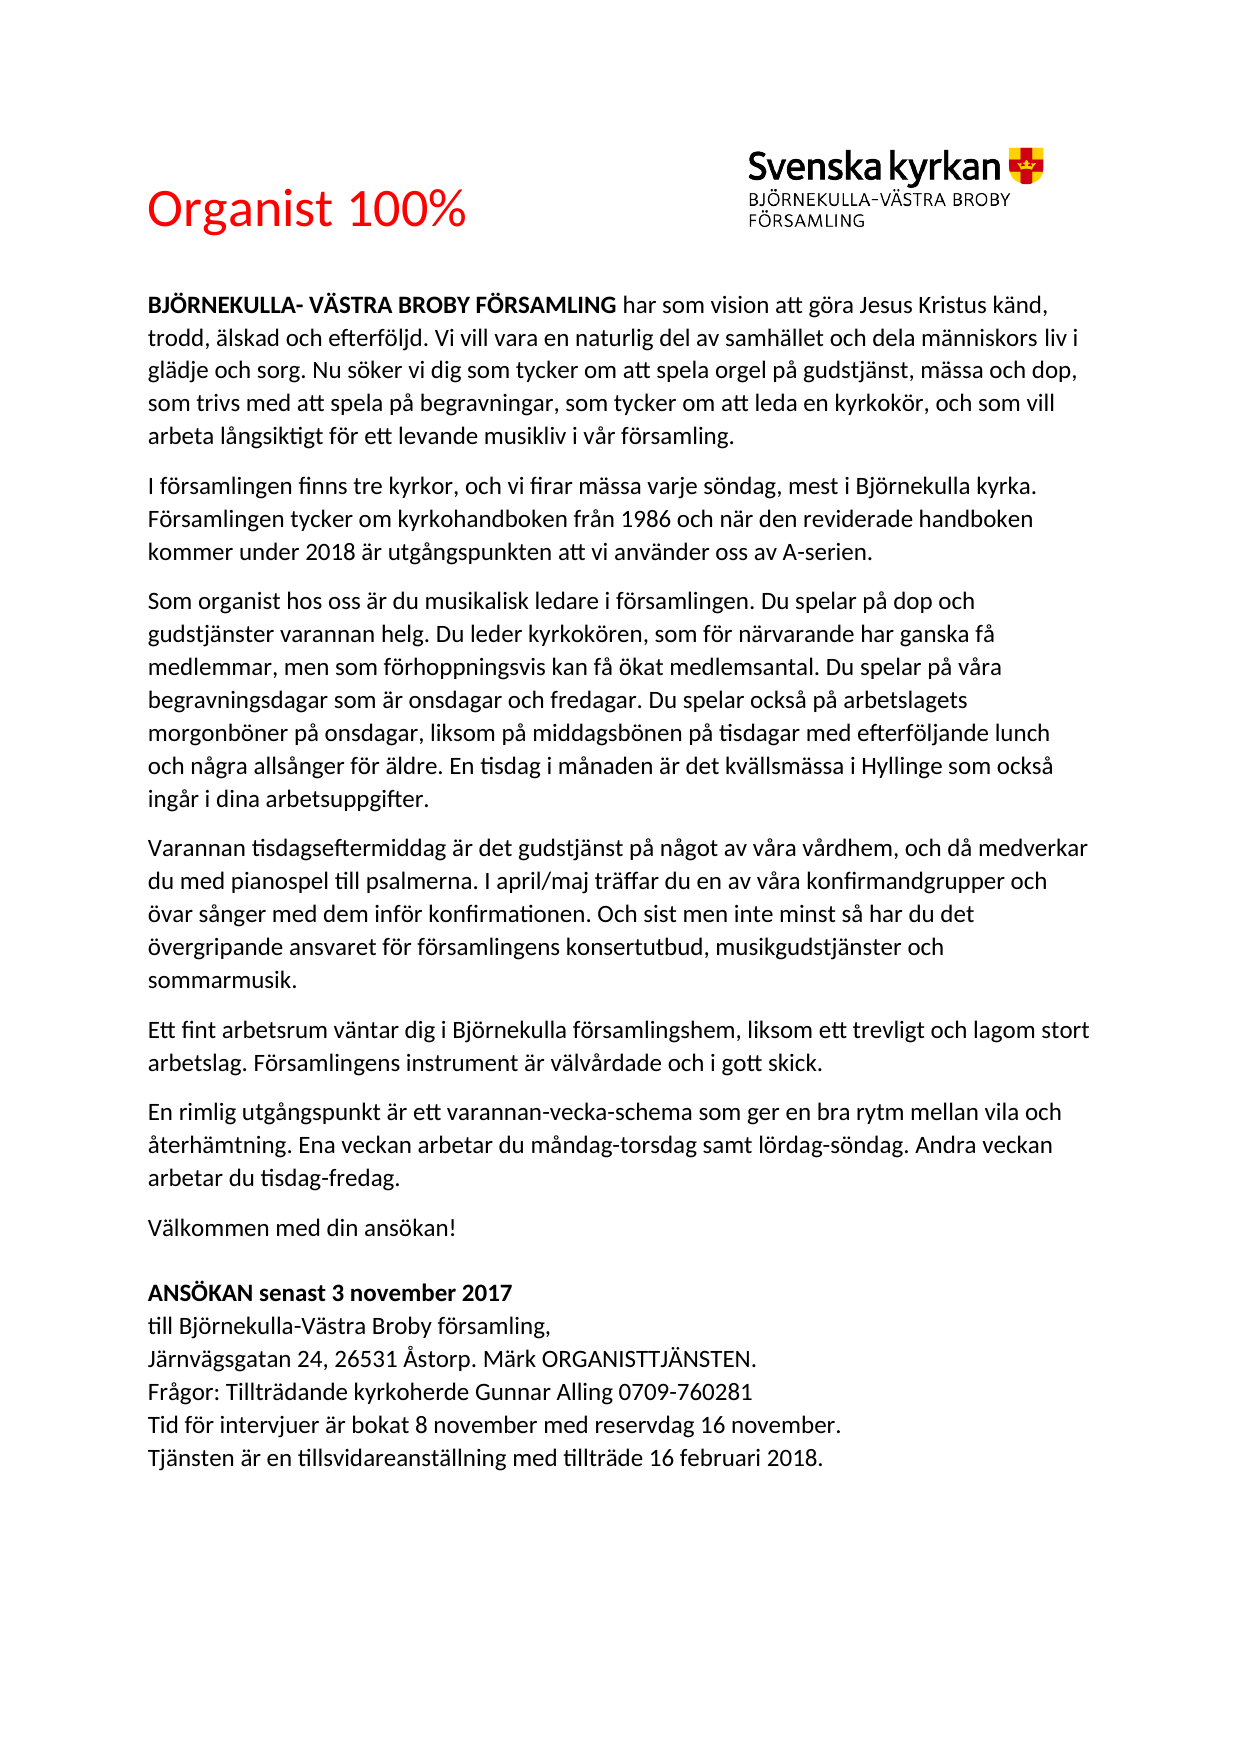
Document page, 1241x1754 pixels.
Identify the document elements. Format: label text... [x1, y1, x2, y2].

text Varannan tisdagseftermiddag är det gudstjänst på något av våra vårdhem, och då medverkar du med pianospel till psalmerna. I april/maj träffar du en av våra konfirmandgrupper och övar sånger med dem inför konfirmationen. Och sist men inte minst så har du det övergripande ansvaret för församlingens konsertutbud, musikgudstjänster och sommarmusik. [148, 833, 1093, 995]
text BJÖRNEKULLA- VÄSTRA BROBY FÖRSAMLING har som vision att göra Jesus Kristus känd, trodd, älskad och efterföljd. Vi vill vara en naturlig del av samhället och dela människors liv i glädje och sorg. Nu söker vi dig som tycker om att spela orgel på gudstjänst, mässa och dop, som trivs med att spela på begravningar, som tycker om att leda en kyrkokör, och som vill arbeta långsiktigt för ett levande musikliv i vår församling. [148, 289, 1093, 451]
text Välkommen med din ansökan! ANSÖKAN senast 3 november 2017 till Björnekulla-Västra Broby församling, Järnvägsgatan 24, 26531 Åstorp. Märk ORGANISTTJÄNSTEN. Frågor: Tillträdande kyrkoherde Gunnar Alling 0709-760281 Tid för intervjuer är bokat 8 november med reservdag 16 november. Tjänsten är en tillsvidareanställning med tillträde 16 februari 2018. [148, 1212, 1093, 1503]
text I församlingen finns tre kyrkor, och vi firar mässa varje söndag, mest i Björnekulla kyrka. Församlingen tycker om kyrkohandboken från 1986 och när den reviderade handboken kommer under 2018 är utgångspunkten att vi använder oss av A-serien. [148, 470, 1093, 566]
text Som organist hos oss är du musikalisk ledare i församlingen. Du spelar på dop och gudstjänster varannan helg. Du leder kyrkokören, som för närvarande har ganska få medlemmar, men som förhoppningsvis kan få ökat medlemsantal. Du spelar på våra begravningsdagar som är onsdagar och fredagar. Du spelar också på arbetslagets morgonböner på onsdagar, liksom på middagsbönen på tisdagar med efterföljande lunch och några allsånger för äldre. En tisdag i månaden är det kvällsmässa i Hyllinge som också ingår i dina arbetsuppgifter. [148, 586, 1093, 813]
text En rimlig utgångspunkt är ett varannan-vecka-schema som ger en bra rytm mellan vila och återhämtning. Ena veckan arbetar du måndag-torsdag samt lördag-söndag. Andra veckan arbetar du tisdag-fredag. [148, 1096, 1093, 1193]
picture [748, 147, 1044, 227]
text Organist 100% [148, 148, 1093, 270]
text Ett fint arbetsrum väntar dig i Björnekulla församlingshem, liksom ett trevligt och lagom stort arbetslag. Församlingens instrument är välvårdade och i gott skick. [148, 1014, 1093, 1077]
